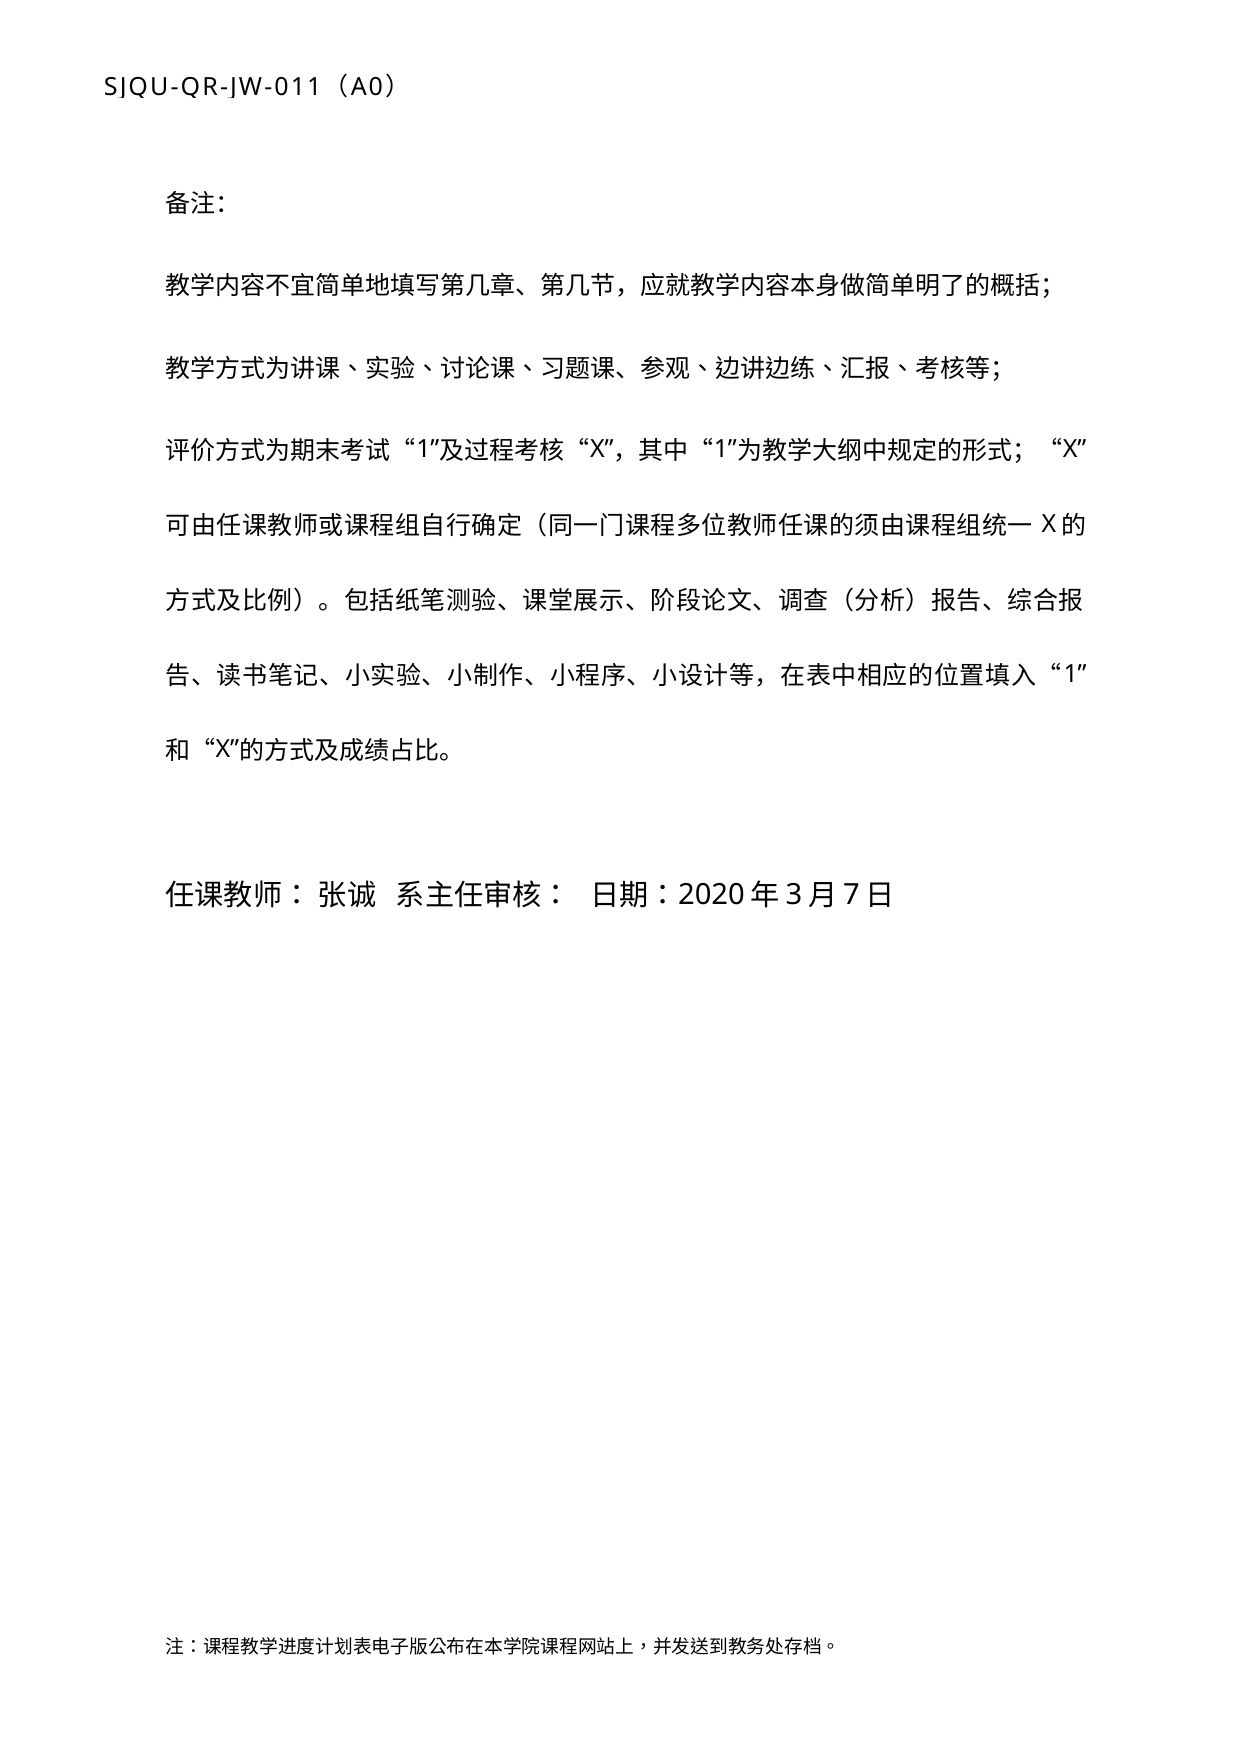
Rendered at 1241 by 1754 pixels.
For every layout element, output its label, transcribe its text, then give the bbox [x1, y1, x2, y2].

text 备注： [165, 149, 1087, 224]
text 评价方式为期末考试“1”及过程考核“X”，其中“1”为教学大纲中规定的形式；“X”可由任课教师或课程组自行确定（同一门课程多位教师任课的须由课程组统一X的方式及比例）。包括纸笔测验、课堂展示、阶段论文、调查（分析）报告、综合报告、读书笔记、小实验、小制作、小程序、小设计等，在表中相应的位置填入“1”和“X”的方式及成绩占比。 [165, 396, 1087, 771]
text 教学内容不宜简单地填写第几章、第几节，应就教学内容本身做简单明了的概括； [165, 231, 1087, 306]
text 任课教师： 张诚 系主任审核： 日期：2020年3月7日 [165, 841, 1087, 916]
text 教学方式为讲课、实验、讨论课、习题课、参观、边讲边练、汇报、考核等； [165, 314, 1087, 389]
